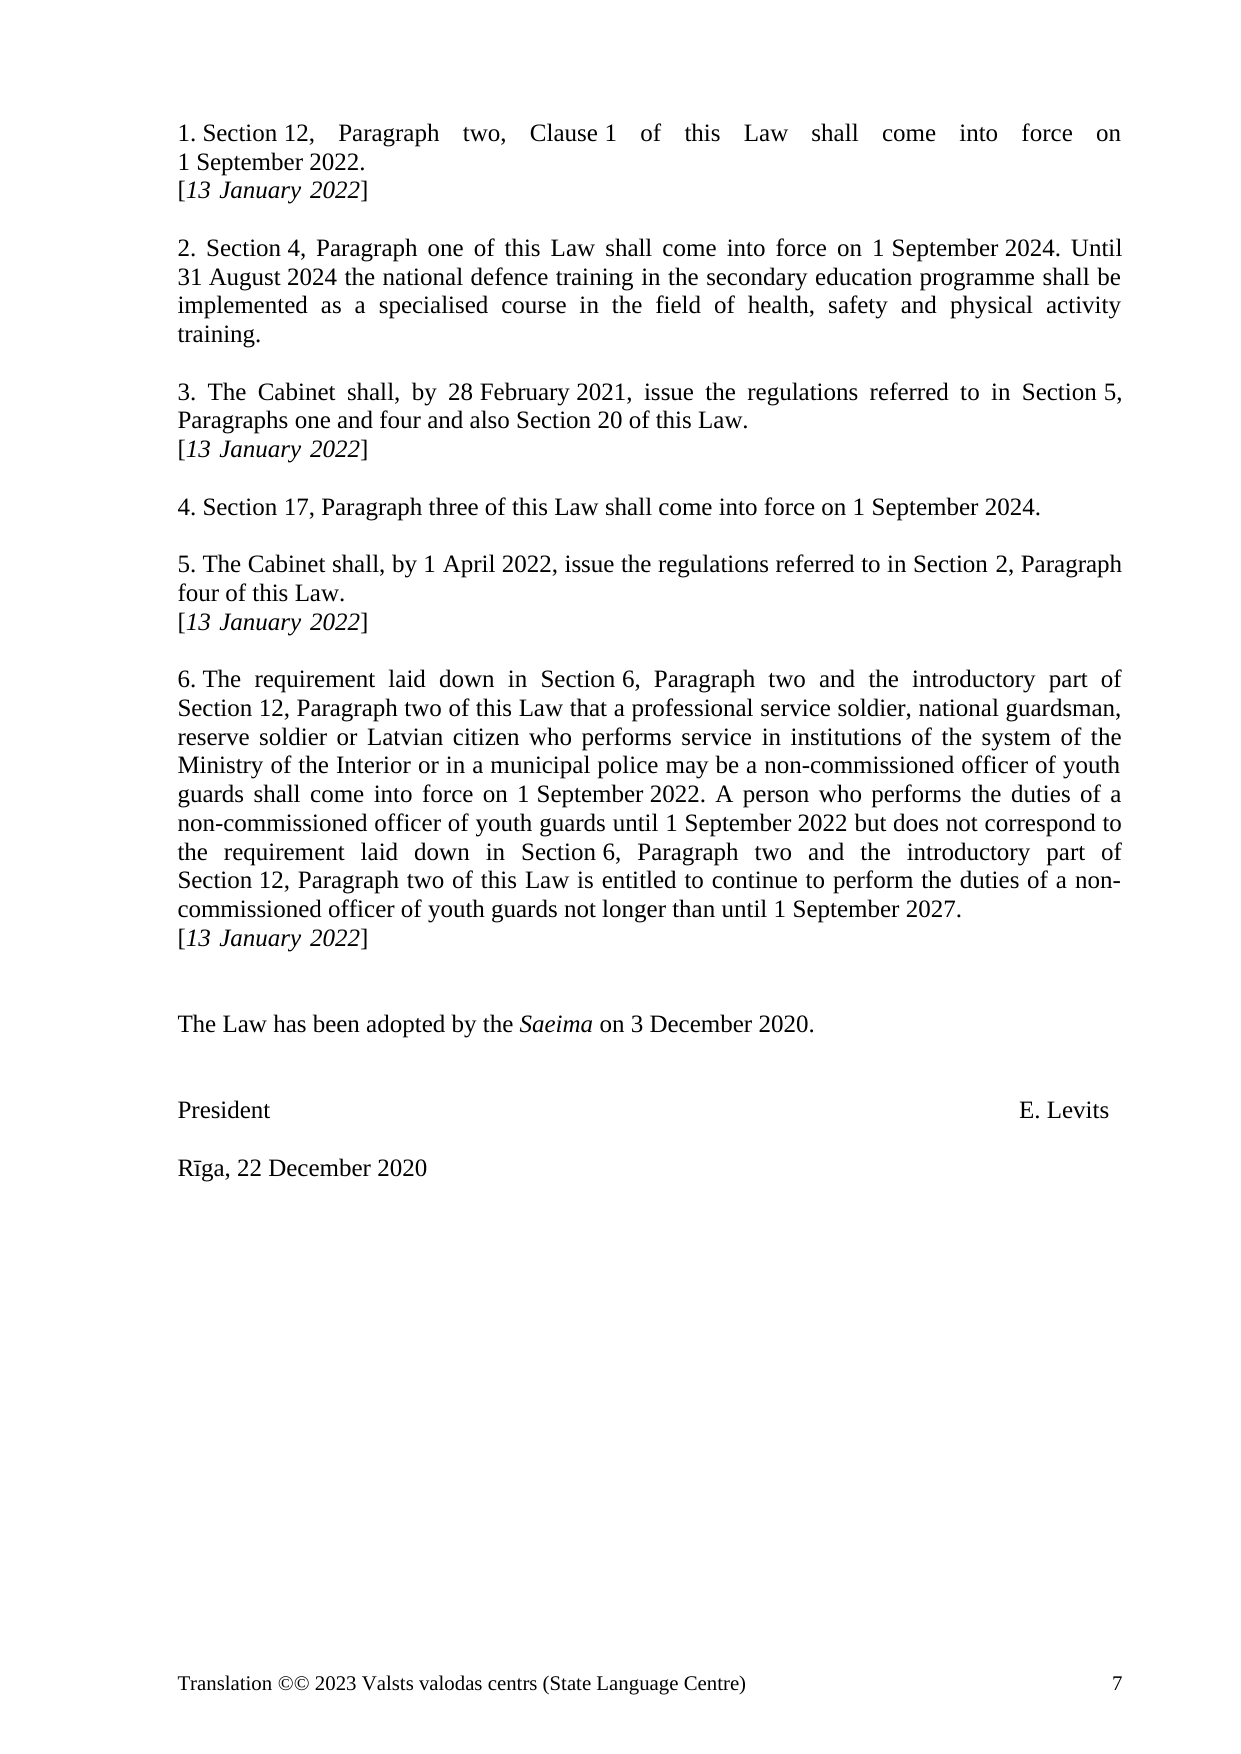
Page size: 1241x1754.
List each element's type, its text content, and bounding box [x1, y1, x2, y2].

text Rīga, 22 December 2020 [177, 1153, 1122, 1182]
text 5. The Cabinet shall, by 1 April 2022, issue the regulations referred to in Section 2, Paragraph four of this Law. [177, 549, 1122, 607]
text [13 January 2022] [177, 176, 1122, 204]
text 6. The requirement laid down in Section 6, Paragraph two and the introductory part of Section 12, Paragraph two of this Law that a professional service soldier, national guardsman, reserve soldier or Latvian citizen who performs service in institutions of the system of the Ministry of the Interior or in a municipal police may be a non-commissioned officer of youth guards shall come into force on 1 September 2022. A person who performs the duties of a non-commissioned officer of youth guards until 1 September 2022 but does not correspond to the requirement laid down in Section 6, Paragraph two and the introductory part of Section 12, Paragraph two of this Law is entitled to continue to perform the duties of a non-commissioned officer of youth guards not longer than until 1 September 2027. [177, 664, 1122, 923]
text 2. Section 4, Paragraph one of this Law shall come into force on 1 September 2024. Until 31 August 2024 the national defence training in the secondary education programme shall be implemented as a specialised course in the field of health, safety and physical activity training. [177, 233, 1122, 348]
text 3. The Cabinet shall, by 28 February 2021, issue the regulations referred to in Section 5, Paragraphs one and four and also Section 20 of this Law. [177, 377, 1122, 434]
text [13 January 2022] [177, 607, 1122, 636]
text [13 January 2022] [177, 923, 1122, 952]
text 1. Section 12, Paragraph two, Clause 1 of this Law shall come into force on 1 September 2022. [177, 118, 1122, 176]
text President E. Levits [177, 1096, 1122, 1124]
text 4. Section 17, Paragraph three of this Law shall come into force on 1 September 2024. [177, 492, 1122, 521]
text [13 January 2022] [177, 434, 1122, 463]
text The Law has been adopted by the Saeima on 3 December 2020. [177, 1009, 1122, 1038]
